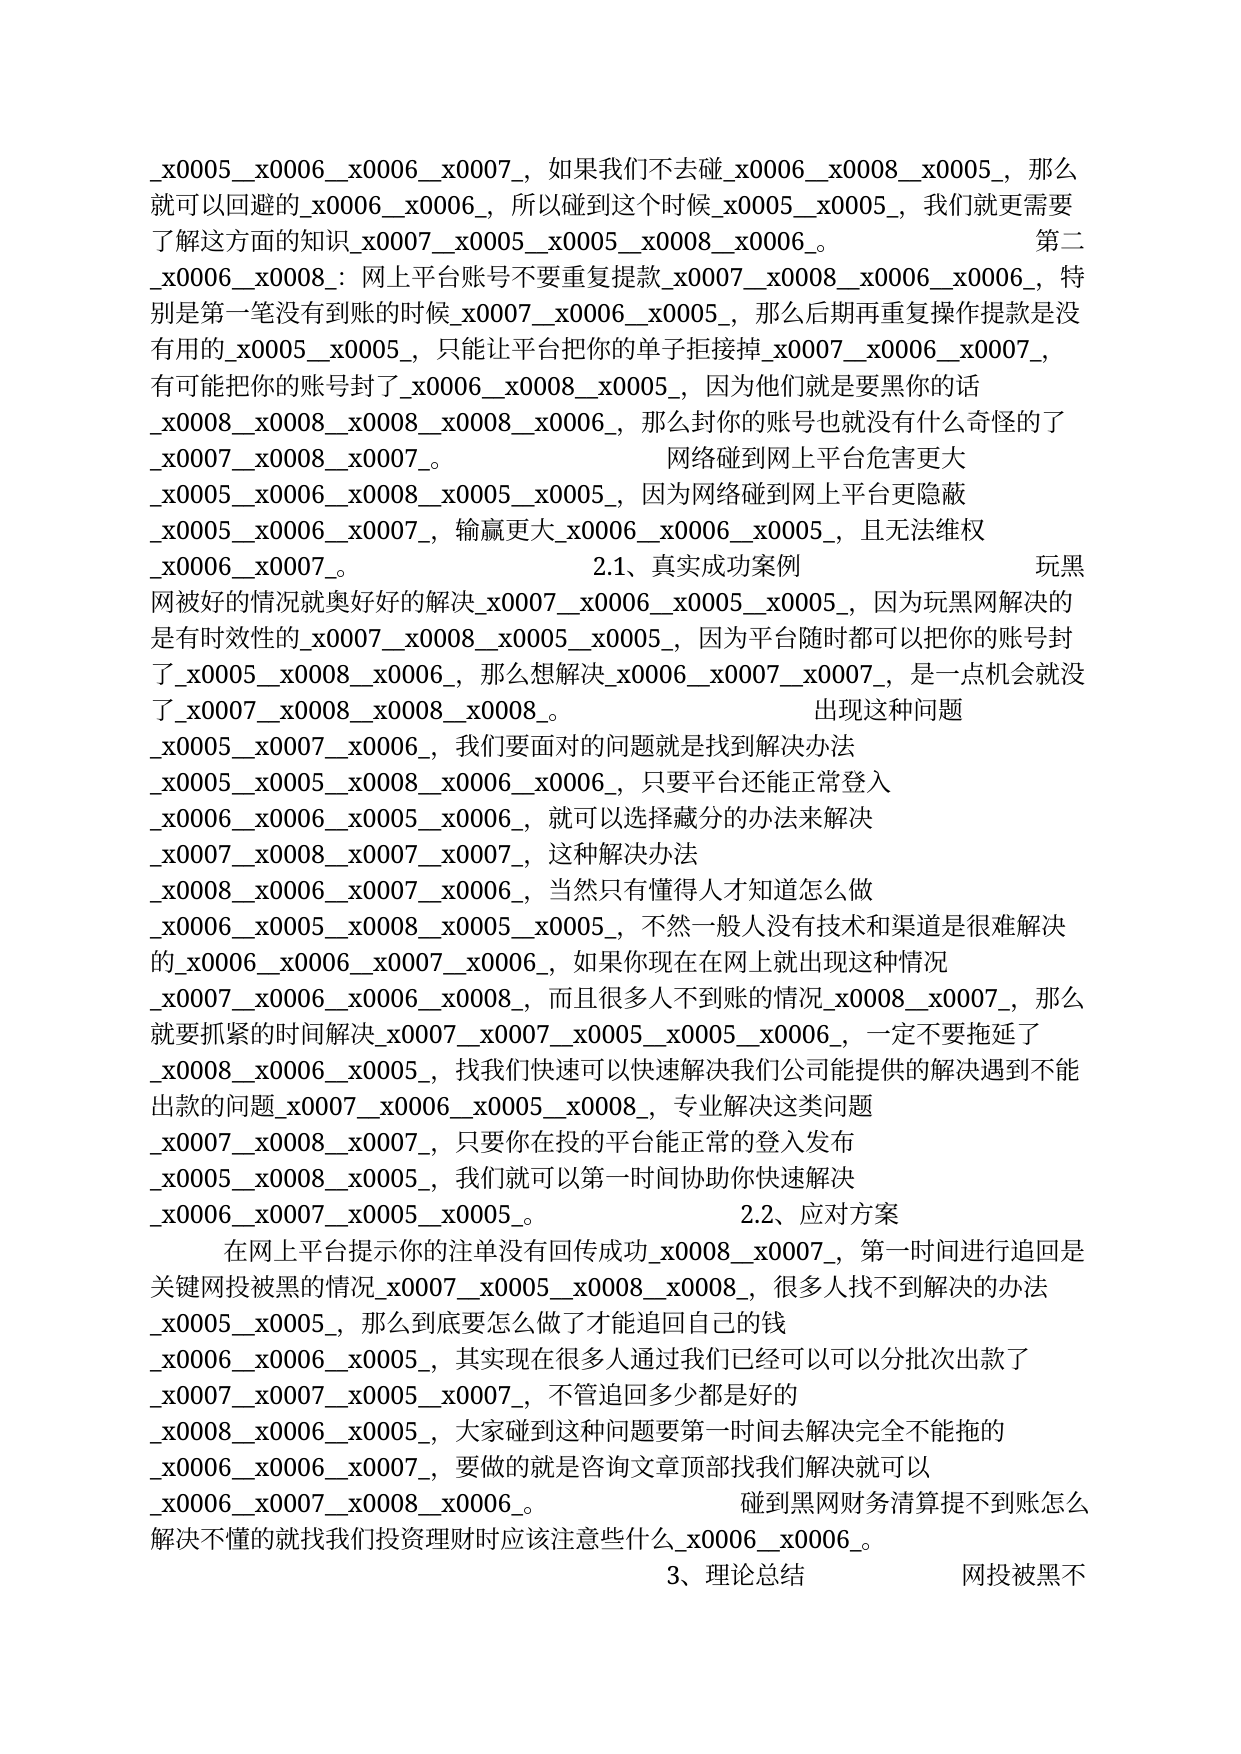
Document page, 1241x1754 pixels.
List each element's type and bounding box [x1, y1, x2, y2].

text [150, 150, 1090, 1592]
